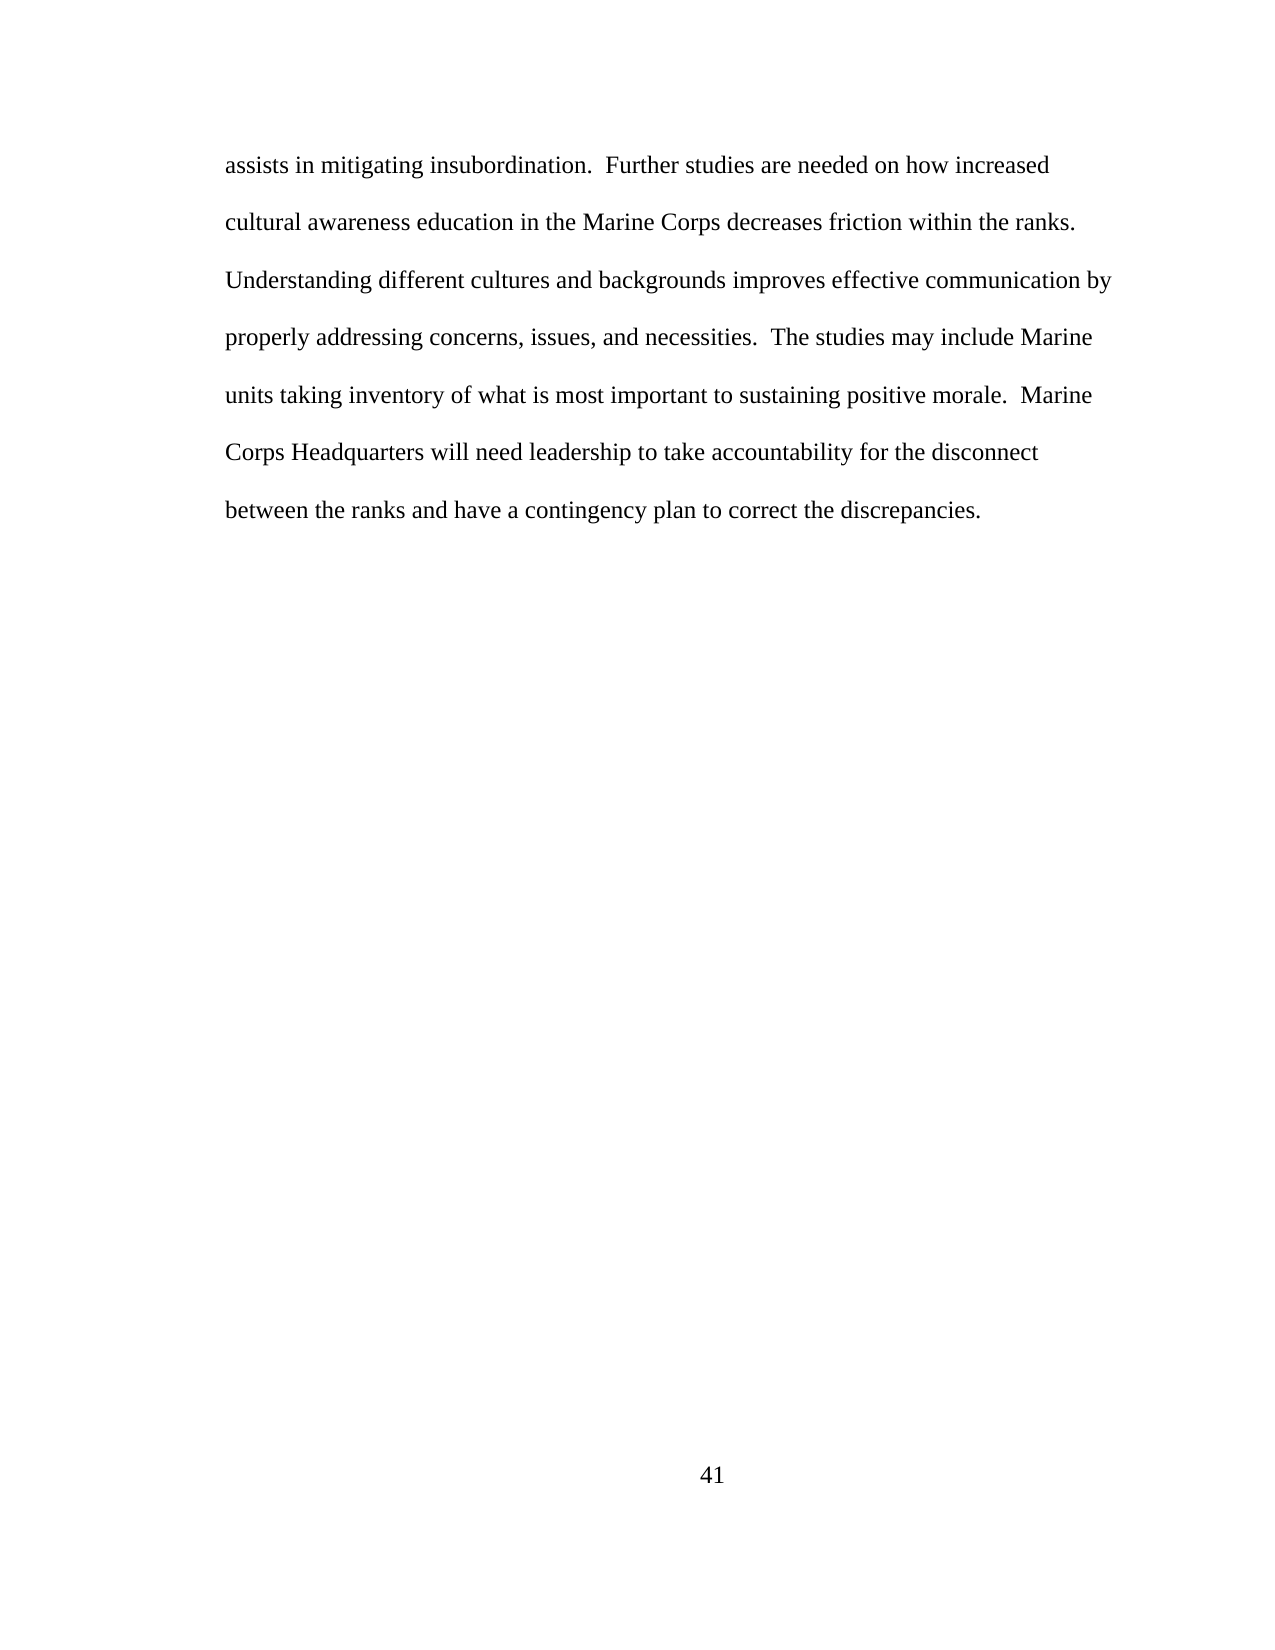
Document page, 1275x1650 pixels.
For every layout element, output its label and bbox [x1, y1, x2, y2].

text [225, 150, 1125, 524]
